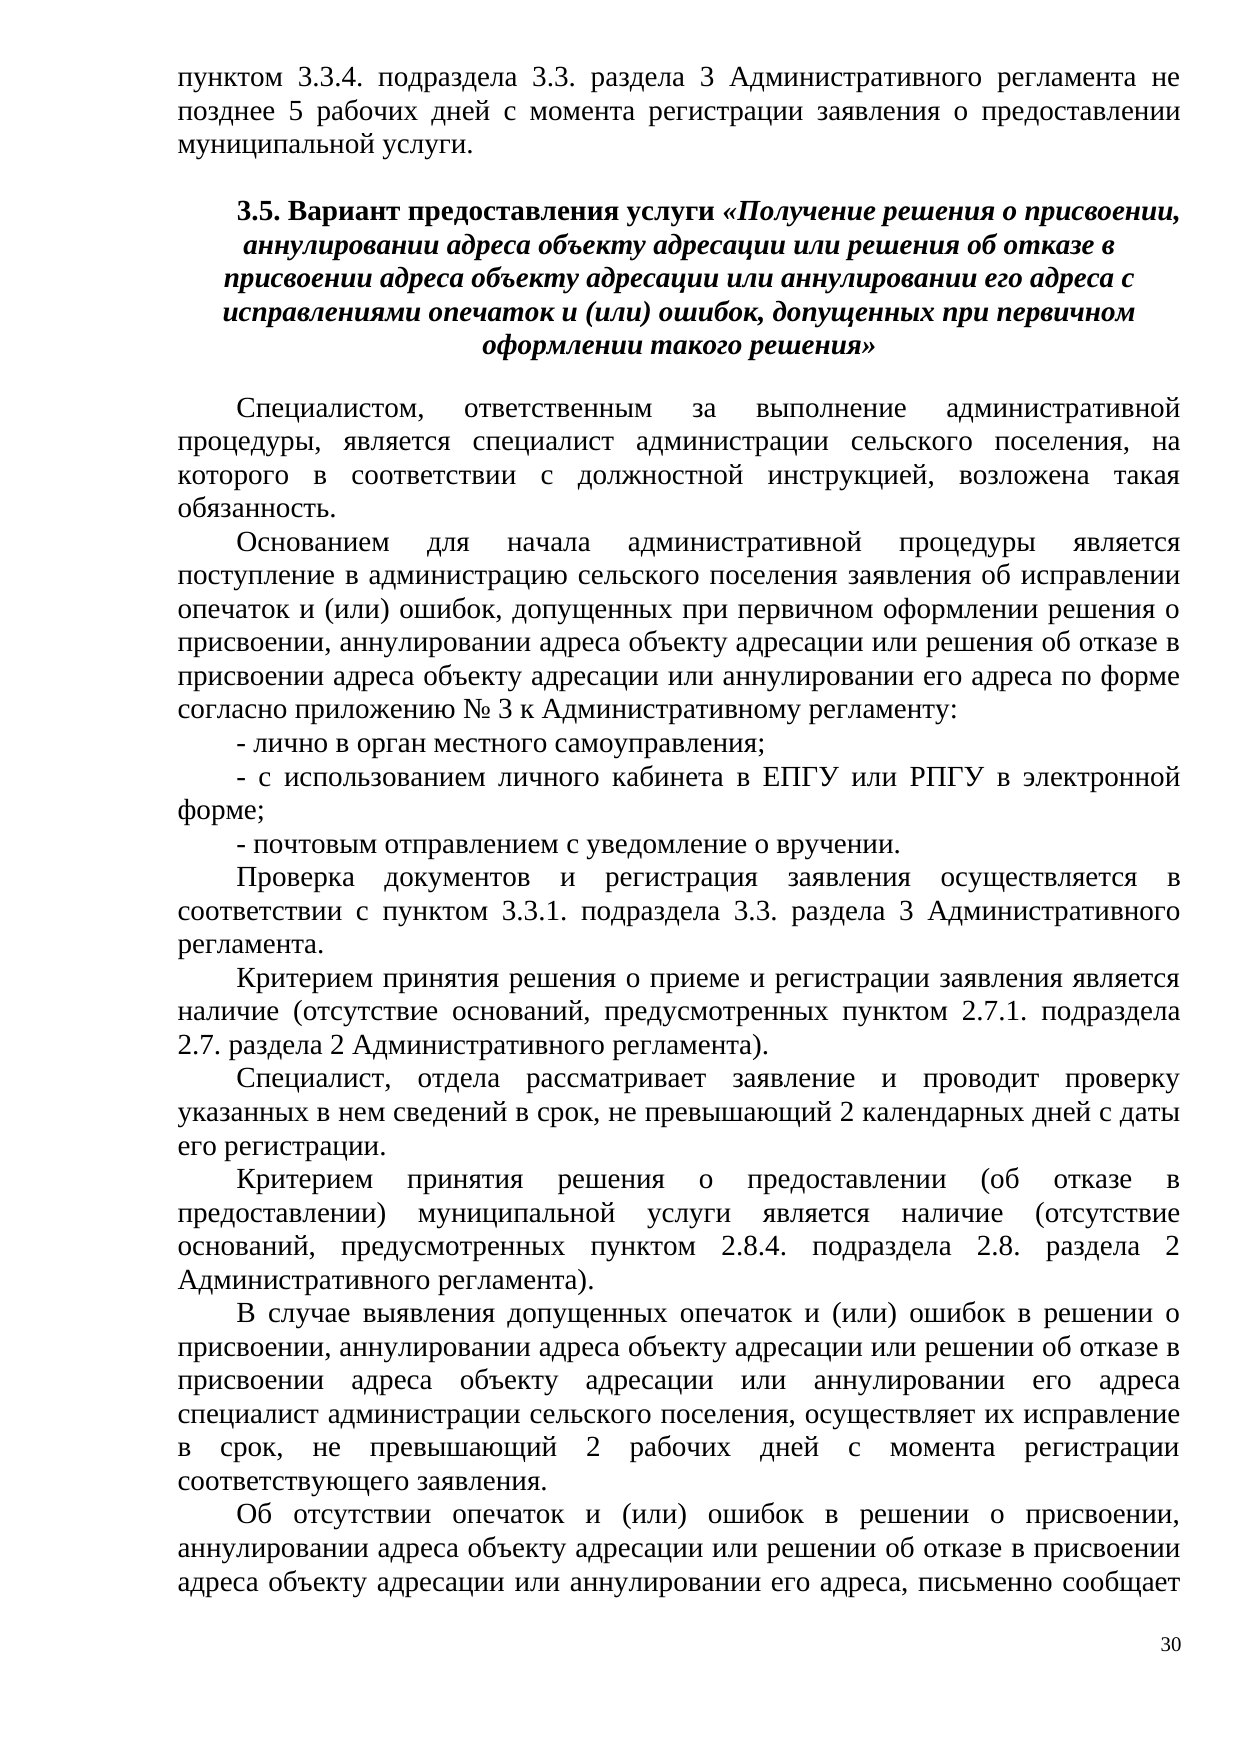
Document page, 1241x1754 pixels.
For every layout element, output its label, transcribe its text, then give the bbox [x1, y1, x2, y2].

text Критерием принятия решения о предоставлении (об отказе в предоставлении) муниципальной услуги является наличие (отсутствие оснований, предусмотренных пунктом 2.8.4. подраздела 2.8. раздела 2 Административного регламента). [177, 1161, 1181, 1295]
text - лично в орган местного самоуправления; [177, 725, 1181, 759]
text Специалистом, ответственным за выполнение административной процедуры, является специалист администрации сельского поселения, на которого в соответствии с должностной инструкцией, возложена такая обязанность. [177, 390, 1181, 524]
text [177, 1497, 1181, 1597]
text В случае выявления допущенных опечаток и (или) ошибок в решении о присвоении, аннулировании адреса объекту адресации или решении об отказе в присвоении адреса объекту адресации или аннулировании его адреса специалист администрации сельского поселения, осуществляет их исправление в срок, не превышающий 2 рабочих дней с момента регистрации соответствующего заявления. [177, 1295, 1181, 1497]
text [177, 59, 1181, 160]
text - с использованием личного кабинета в ЕПГУ или РПГУ в электронной форме; [177, 759, 1181, 826]
text - почтовым отправлением с уведомление о вручении. [177, 826, 1181, 859]
text Основанием для начала административной процедуры является поступление в администрацию сельского поселения заявления об исправлении опечаток и (или) ошибок, допущенных при первичном оформлении решения о присвоении, аннулировании адреса объекту адресации или решения об отказе в присвоении адреса объекту адресации или аннулировании его адреса по форме согласно приложению № 3 к Административному регламенту: [177, 524, 1181, 725]
text 3.5. Вариант предоставления услуги «Получение решения о присвоении, аннулировании адреса объекту адресации или решения об отказе в присвоении адреса объекту адресации или аннулировании его адреса с исправлениями опечаток и (или) ошибок, допущенных при первичном оформлении такого решения» [177, 193, 1181, 361]
text Специалист, отдела рассматривает заявление и проводит проверку указанных в нем сведений в срок, не превышающий 2 календарных дней с даты его регистрации. [177, 1061, 1181, 1161]
text Проверка документов и регистрация заявления осуществляется в соответствии с пунктом 3.3.1. подраздела 3.3. раздела 3 Административного регламента. [177, 859, 1181, 960]
text Критерием принятия решения о приеме и регистрации заявления является наличие (отсутствие оснований, предусмотренных пунктом 2.7.1. подраздела 2.7. раздела 2 Административного регламента). [177, 960, 1181, 1061]
